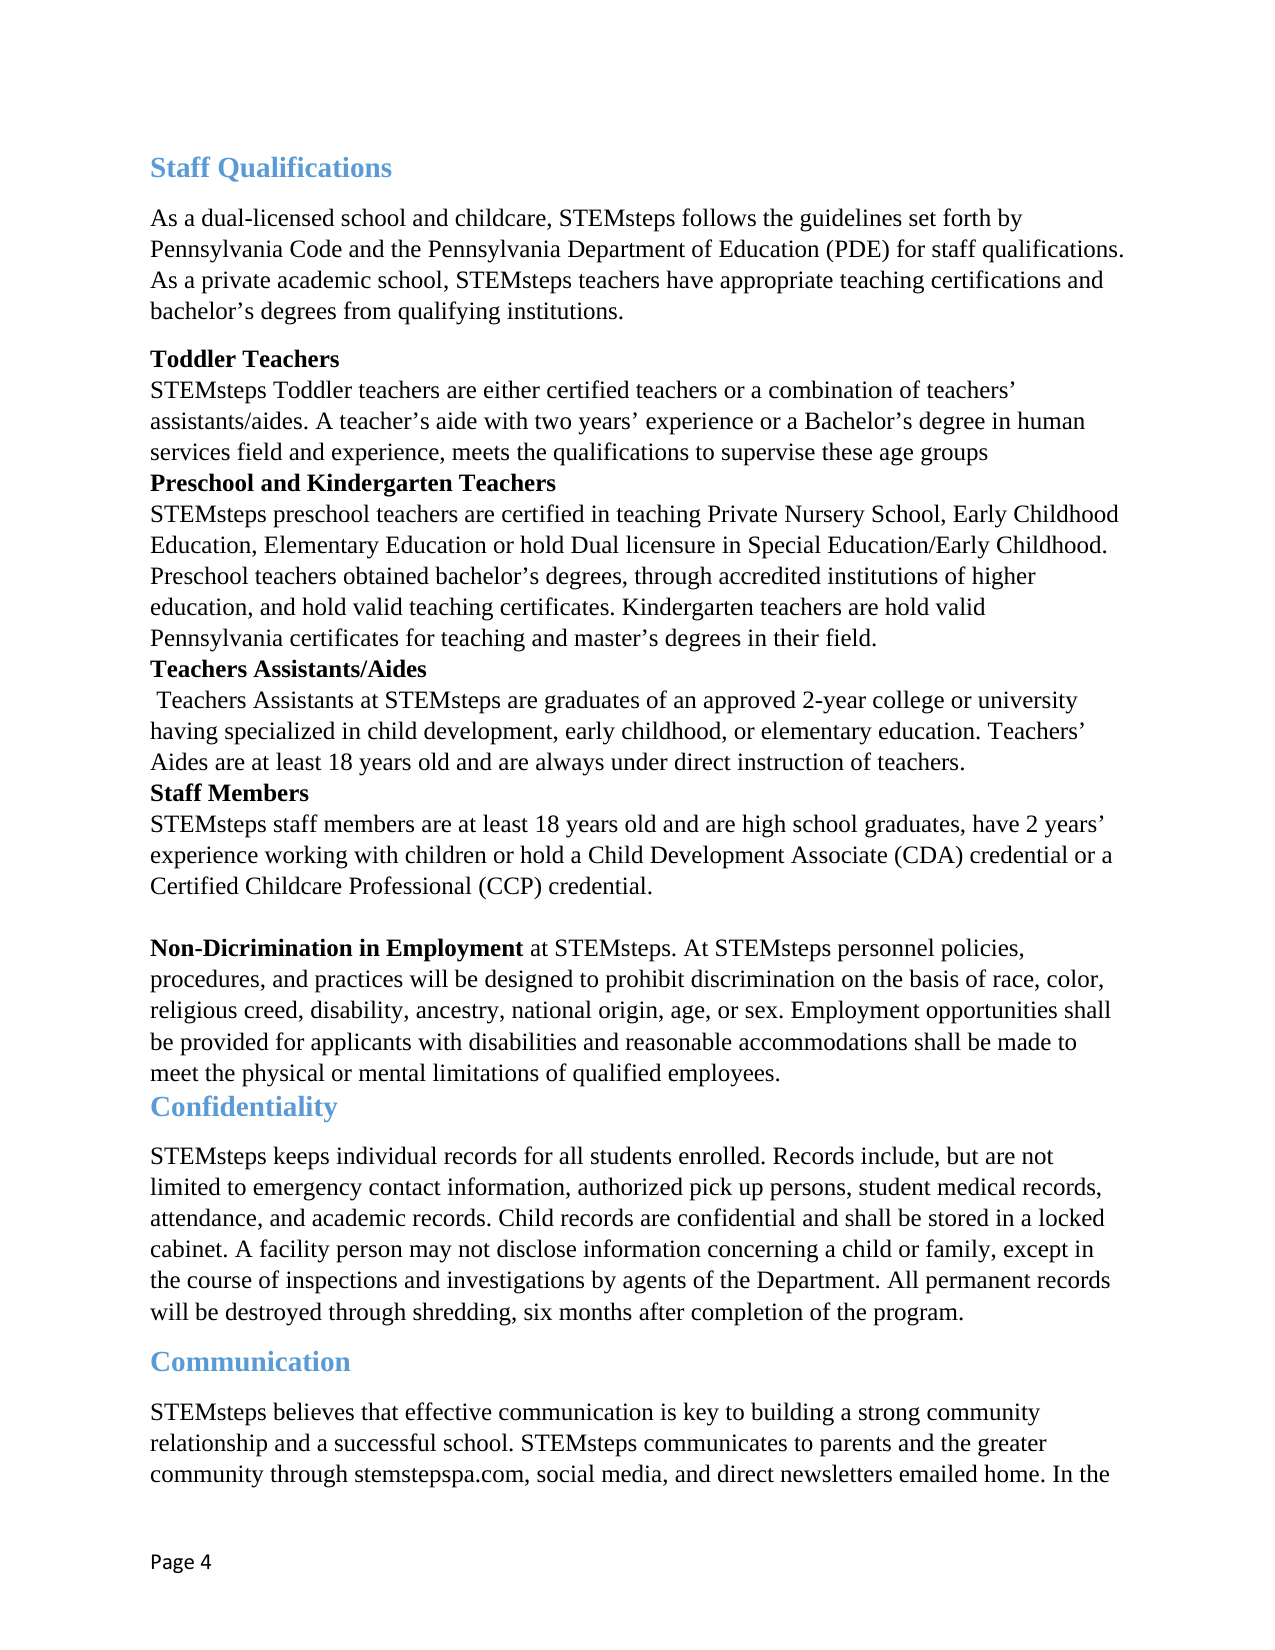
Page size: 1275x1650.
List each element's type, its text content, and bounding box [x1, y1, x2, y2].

text Toddler Teachers [150, 344, 1125, 372]
text Confidentiality [150, 1089, 1125, 1122]
text STEMsteps keeps individual records for all students enrolled. Records include, but are not limited to emergency contact information, authorized pick up persons, student medical records, attendance, and academic records. Child records are confidential and shall be stored in a locked cabinet. A facility person may not disclose information concerning a child or family, except in the course of inspections and investigations by agents of the Department. All permanent records will be destroyed through shredding, six months after completion of the program. [150, 1141, 1125, 1325]
text Preschool and Kindergarten Teachers [150, 468, 1125, 497]
text Teachers Assistants at STEMsteps are graduates of an approved 2-year college or university having specialized in child development, early childhood, or elementary education. Teachers’ Aides are at least 18 years old and are always under direct instruction of teachers. [150, 685, 1125, 776]
text Communication [150, 1344, 1125, 1378]
text Teachers Assistants/Aides [150, 654, 1125, 683]
text Staff Members [150, 778, 1125, 807]
text STEMsteps preschool teachers are certified in teaching Private Nursery School, Early Childhood Education, Elementary Education or hold Dual licensure in Special Education/Early Childhood. Preschool teachers obtained bachelor’s degrees, through accredited institutions of higher education, and hold valid teaching certificates. Kindergarten teachers are hold valid Pennsylvania certificates for teaching and master’s degrees in their field. [150, 499, 1125, 652]
text STEMsteps staff members are at least 18 years old and are high school graduates, have 2 years’ experience working with children or hold a Child Development Associate (CDA) credential or a Certified Childcare Professional (CCP) credential. [150, 809, 1125, 900]
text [150, 1397, 1125, 1488]
text Staff Qualifications [150, 150, 1125, 183]
text STEMsteps Toddler teachers are either certified teachers or a combination of teachers’ assistants/aides. A teacher’s aide with two years’ experience or a Bachelor’s degree in human services field and experience, meets the qualifications to supervise these age groups [150, 375, 1125, 466]
text Non-Dicrimination in Employment at STEMsteps. At STEMsteps personnel policies, procedures, and practices will be designed to prohibit discrimination on the basis of race, color, religious creed, disability, ancestry, national origin, age, or sex. Employment opportunities shall be provided for applicants with disabilities and reasonable accommodations shall be made to meet the physical or mental limitations of qualified employees. [150, 933, 1125, 1086]
text As a dual-licensed school and childcare, STEMsteps follows the guidelines set forth by Pennsylvania Code and the Pennsylvania Department of Education (PDE) for staff qualifications. As a private academic school, STEMsteps teachers have appropriate teaching certifications and bachelor’s degrees from qualifying institutions. [150, 203, 1125, 325]
